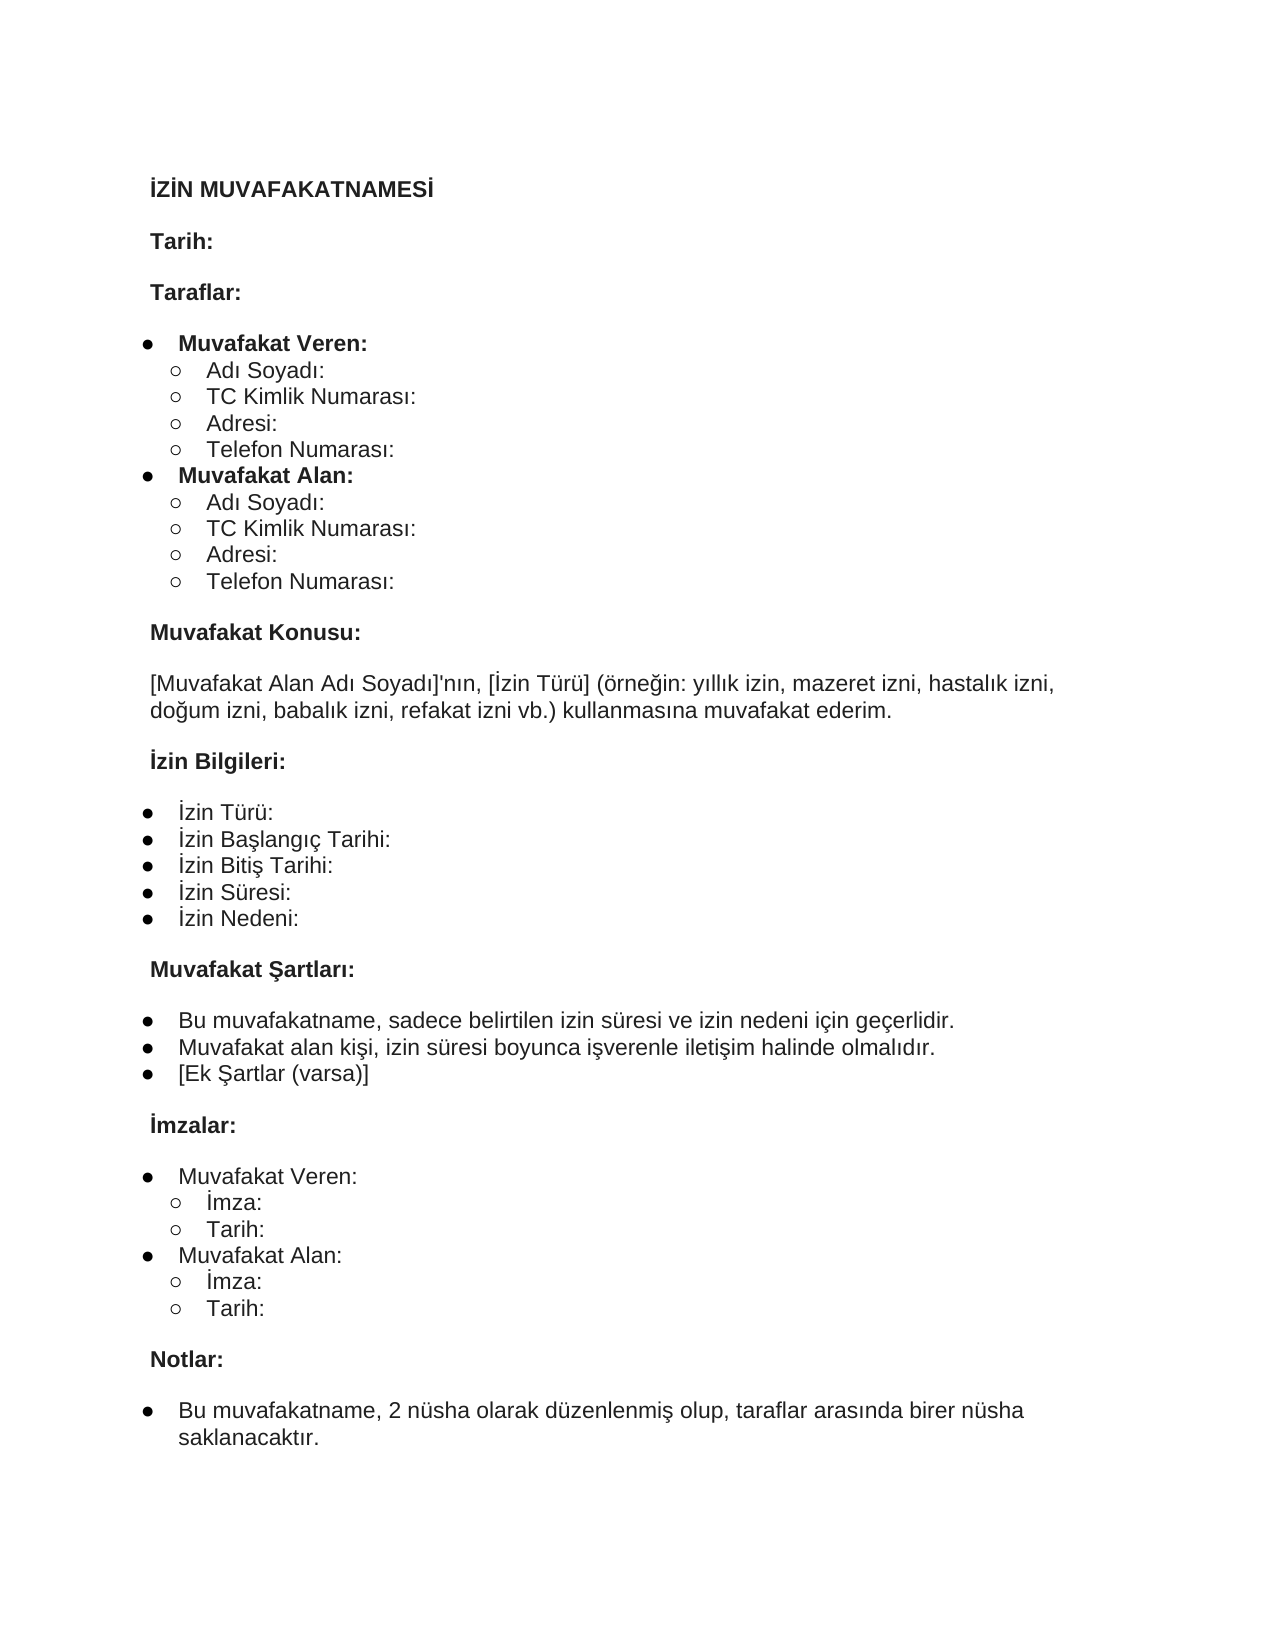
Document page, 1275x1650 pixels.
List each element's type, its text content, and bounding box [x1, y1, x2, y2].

text İmzalar: [150, 1112, 1125, 1138]
list İmza: [169, 1268, 1125, 1295]
list Tarih: [169, 1295, 1125, 1321]
list Adresi: [169, 541, 1125, 568]
list Adresi: [169, 409, 1125, 436]
text Tarih: [150, 228, 1125, 254]
list Muvafakat Veren: [141, 1163, 1125, 1189]
list Telefon Numarası: [169, 568, 1125, 594]
text Notlar: [150, 1346, 1125, 1372]
text Muvafakat Şartları: [150, 956, 1125, 982]
list Bu muvafakatname, 2 nüsha olarak düzenlenmiş olup, taraflar arasında birer nüsha saklanacaktır. [141, 1397, 1125, 1450]
text [Muvafakat Alan Adı Soyadı]'nın, [İzin Türü] (örneğin: yıllık izin, mazeret izni, hastalık izni, doğum izni, babalık izni, refakat izni vb.) kullanmasına muvafakat ederim. [150, 670, 1125, 723]
list Tarih: [169, 1216, 1125, 1242]
list Muvafakat Alan: [141, 1242, 1125, 1268]
list Muvafakat alan kişi, izin süresi boyunca işverenle iletişim halinde olmalıdır. [141, 1034, 1125, 1060]
list İzin Bitiş Tarihi: [141, 852, 1125, 878]
list İzin Türü: [141, 799, 1125, 826]
list İzin Başlangıç Tarihi: [141, 826, 1125, 852]
list Bu muvafakatname, sadece belirtilen izin süresi ve izin nedeni için geçerlidir. [141, 1007, 1125, 1034]
list İzin Nedeni: [141, 905, 1125, 931]
list Telefon Numarası: [169, 436, 1125, 462]
list İmza: [169, 1189, 1125, 1216]
text İzin Bilgileri: [150, 748, 1125, 774]
list İzin Süresi: [141, 878, 1125, 905]
list Adı Soyadı: [169, 357, 1125, 383]
list TC Kimlik Numarası: [169, 383, 1125, 409]
text Taraflar: [150, 279, 1125, 305]
list Adı Soyadı: [169, 488, 1125, 515]
list Muvafakat Alan: [141, 462, 1125, 488]
list TC Kimlik Numarası: [169, 515, 1125, 541]
list [Ek Şartlar (varsa)] [141, 1060, 1125, 1087]
text İZİN MUVAFAKATNAMESİ [150, 176, 1125, 203]
text Muvafakat Konusu: [150, 619, 1125, 645]
list Muvafakat Veren: [141, 330, 1125, 357]
